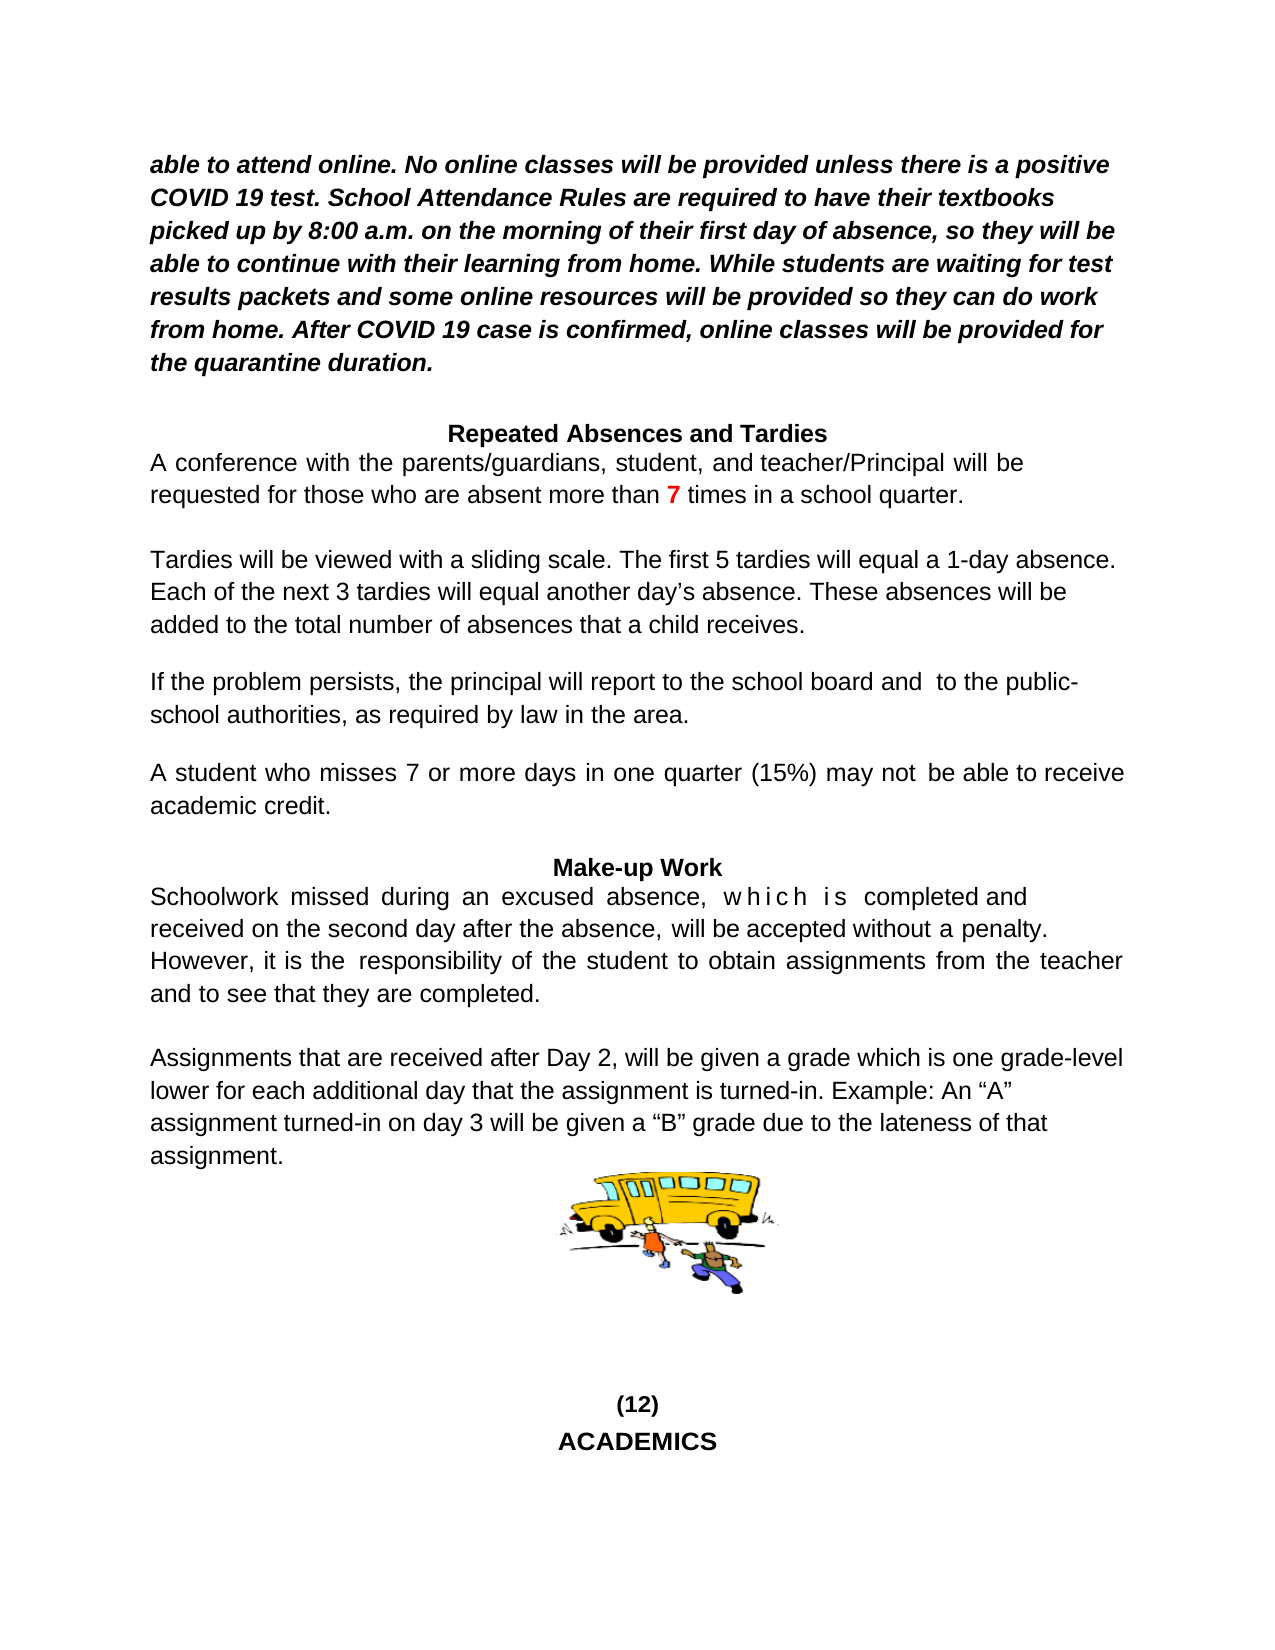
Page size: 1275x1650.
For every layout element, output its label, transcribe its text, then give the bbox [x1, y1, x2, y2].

text Tardies will be viewed with a sliding scale. The first 5 tardies will equal a 1-day absence. Each of the next 3 tardies will equal another day’s absence. These absences will be added to the total number of absences that a child receives. [150, 545, 1125, 638]
text If the problem persists, the principal will report to the school board and to the public-school authorities, as required by law in the area. [150, 667, 1125, 729]
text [150, 150, 1125, 377]
text A student who misses 7 or more days in one quarter (15%) may not be able to receive academic credit. [150, 758, 1125, 820]
text A conference with the parents/guardians, student, and teacher/Principal will be requested for those who are absent more than 7 times in a school quarter. [150, 448, 1125, 509]
text Make-up Work [150, 853, 1125, 881]
text Schoolwork missed during an excused absence, which is completed and received on the second day after the absence, will be accepted without a penalty. However, it is the responsibility of the student to obtain assignments from the teacher and to see that they are completed. [150, 881, 1125, 1007]
picture [555, 1172, 779, 1294]
text (12) [150, 1391, 1125, 1418]
text Repeated Absences and Tardies [150, 419, 1125, 448]
text Assignments that are received after Day 2, will be given a grade which is one grade-level lower for each additional day that the assignment is turned-in. Example: An “A” assignment turned-in on day 3 will be given a “B” grade due to the lateness of that assignment. [150, 1043, 1125, 1169]
text ACADEMICS [150, 1427, 1125, 1456]
